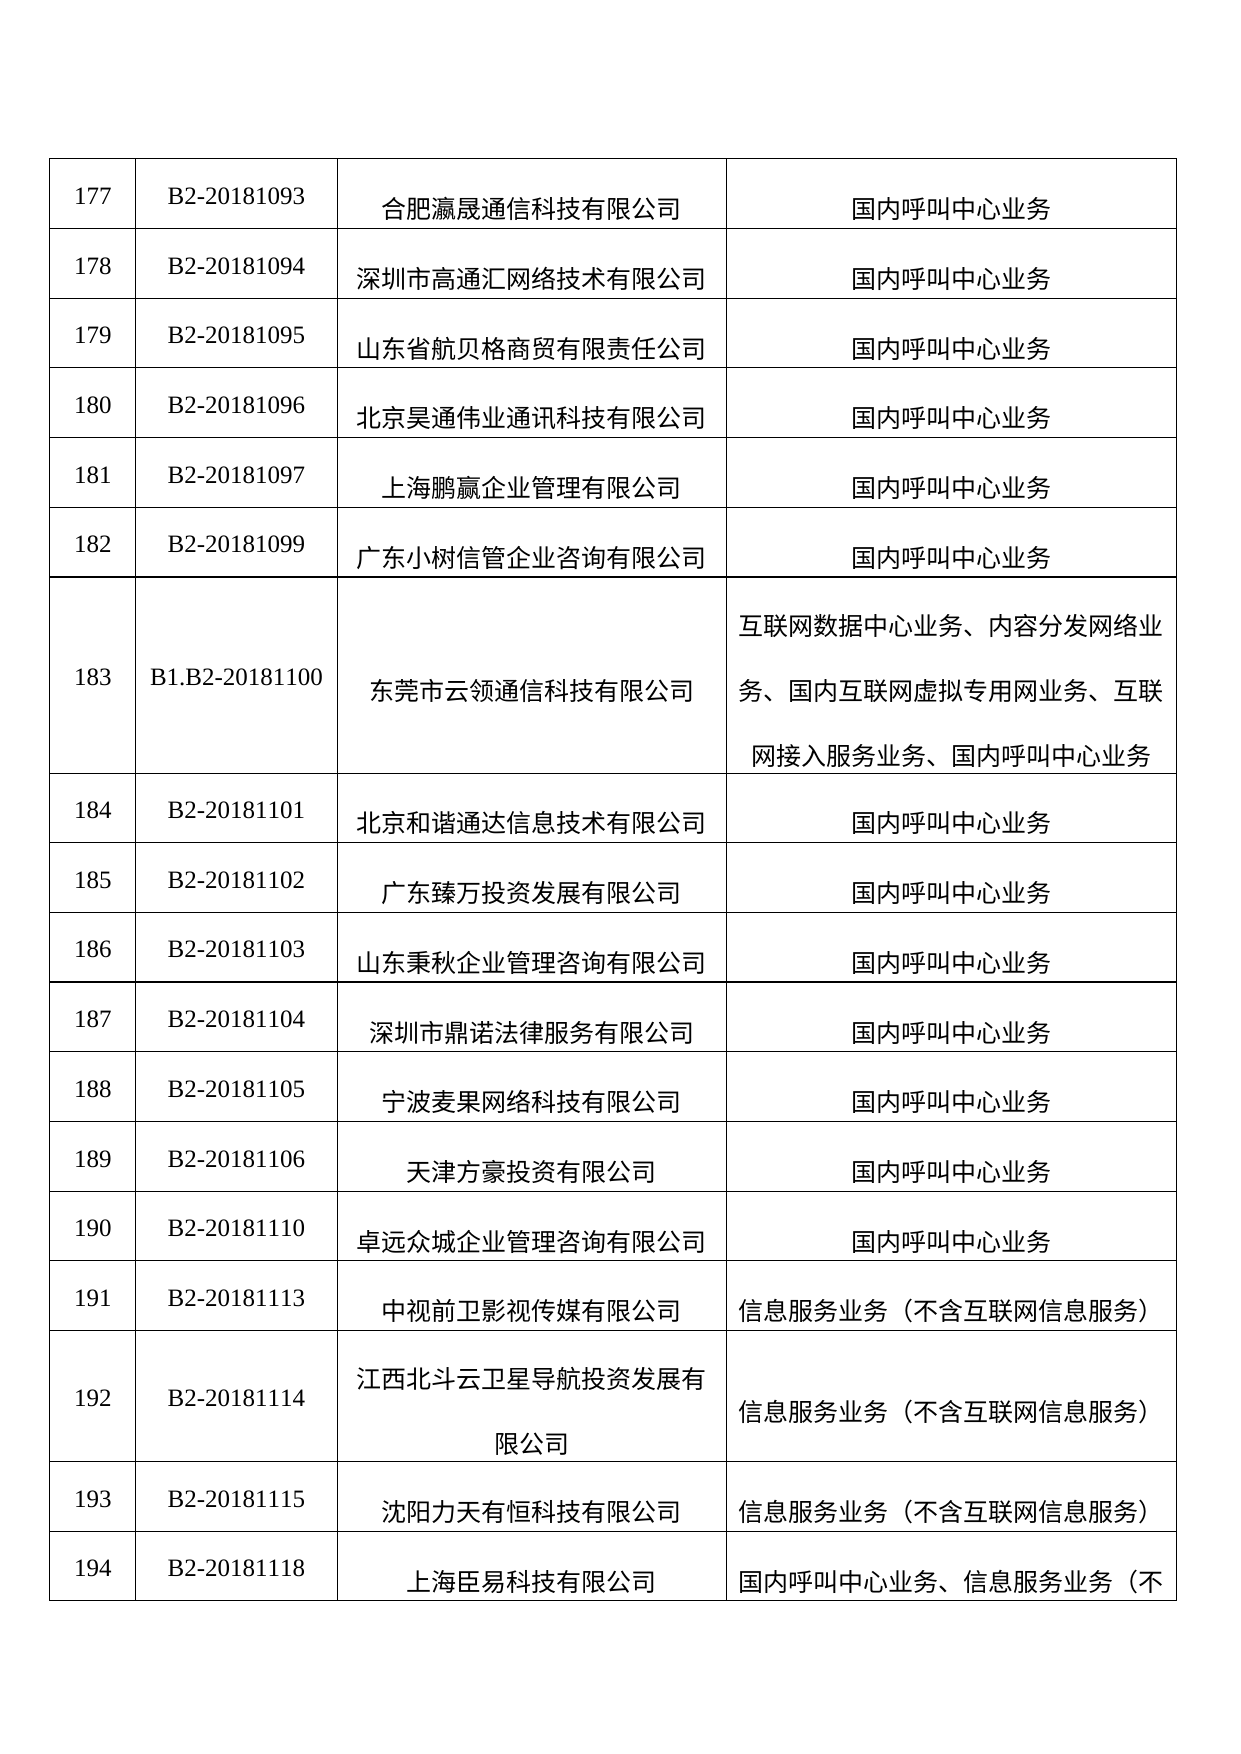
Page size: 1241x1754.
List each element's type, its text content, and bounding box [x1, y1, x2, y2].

table_cell B2-20181113 [136, 1261, 337, 1330]
table_cell 合肥瀛晟通信科技有限公司 [338, 159, 726, 228]
table_cell B1.B2-20181100 [136, 578, 337, 772]
table_cell B2-20181105 [136, 1052, 337, 1121]
table_cell 信息服务业务（不含互联网信息服务） [727, 1462, 1176, 1531]
table_cell 广东臻万投资发展有限公司 [338, 843, 726, 912]
table_cell 188 [50, 1052, 135, 1121]
table_cell 186 [50, 913, 135, 981]
table_cell 国内呼叫中心业务 [727, 508, 1176, 576]
table_cell 185 [50, 843, 135, 912]
table_cell 190 [50, 1192, 135, 1260]
table_cell B2-20181110 [136, 1192, 337, 1260]
table_cell 179 [50, 299, 135, 367]
table_cell 广东小树信管企业咨询有限公司 [338, 508, 726, 576]
table_cell 国内呼叫中心业务 [727, 843, 1176, 912]
table_cell 宁波麦果网络科技有限公司 [338, 1052, 726, 1121]
table_cell 国内呼叫中心业务 [727, 438, 1176, 507]
table_cell B2-20181115 [136, 1462, 337, 1531]
table_cell B2-20181099 [136, 508, 337, 576]
table_cell 北京昊通伟业通讯科技有限公司 [338, 368, 726, 437]
table_cell 上海臣易科技有限公司 [338, 1532, 726, 1600]
table_cell 191 [50, 1261, 135, 1330]
table_cell 192 [50, 1331, 135, 1461]
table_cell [727, 1532, 1176, 1600]
table_cell 国内呼叫中心业务 [727, 1192, 1176, 1260]
table_cell 国内呼叫中心业务 [727, 774, 1176, 842]
table_cell B2-20181102 [136, 843, 337, 912]
table_cell 国内呼叫中心业务 [727, 229, 1176, 298]
table_cell B2-20181096 [136, 368, 337, 437]
table_cell B2-20181103 [136, 913, 337, 981]
table_cell 189 [50, 1122, 135, 1191]
table_cell 山东秉秋企业管理咨询有限公司 [338, 913, 726, 981]
table_cell 193 [50, 1462, 135, 1531]
table_cell 国内呼叫中心业务 [727, 913, 1176, 981]
table_cell 184 [50, 774, 135, 842]
table_cell 国内呼叫中心业务 [727, 1122, 1176, 1191]
table_cell 181 [50, 438, 135, 507]
table_cell 国内呼叫中心业务 [727, 1052, 1176, 1121]
table_cell 东莞市云领通信科技有限公司 [338, 578, 726, 772]
table_cell 上海鹏赢企业管理有限公司 [338, 438, 726, 507]
table_cell 194 [50, 1532, 135, 1600]
table_cell 山东省航贝格商贸有限责任公司 [338, 299, 726, 367]
table_cell 177 [50, 159, 135, 228]
table_cell 卓远众城企业管理咨询有限公司 [338, 1192, 726, 1260]
table_cell 183 [50, 578, 135, 772]
table_cell 187 [50, 983, 135, 1051]
table_cell B2-20181093 [136, 159, 337, 228]
table_cell 中视前卫影视传媒有限公司 [338, 1261, 726, 1330]
table_cell 信息服务业务（不含互联网信息服务） [727, 1331, 1176, 1461]
table_cell 国内呼叫中心业务 [727, 368, 1176, 437]
table_cell 沈阳力天有恒科技有限公司 [338, 1462, 726, 1531]
table_cell 深圳市鼎诺法律服务有限公司 [338, 983, 726, 1051]
table_cell 180 [50, 368, 135, 437]
table_cell 互联网数据中心业务、内容分发网络业务、国内互联网虚拟专用网业务、互联网接入服务业务、国内呼叫中心业务 [727, 578, 1176, 772]
table_cell B2-20181097 [136, 438, 337, 507]
table_cell B2-20181101 [136, 774, 337, 842]
table_cell B2-20181104 [136, 983, 337, 1051]
table_cell 天津方豪投资有限公司 [338, 1122, 726, 1191]
table_cell B2-20181114 [136, 1331, 337, 1461]
table_cell 北京和谐通达信息技术有限公司 [338, 774, 726, 842]
table_cell 182 [50, 508, 135, 576]
table_cell B2-20181106 [136, 1122, 337, 1191]
table_cell B2-20181118 [136, 1532, 337, 1600]
table_cell 178 [50, 229, 135, 298]
table_cell 国内呼叫中心业务 [727, 299, 1176, 367]
table_cell 信息服务业务（不含互联网信息服务） [727, 1261, 1176, 1330]
table_cell 江西北斗云卫星导航投资发展有限公司 [338, 1331, 726, 1461]
table_cell B2-20181095 [136, 299, 337, 367]
table_cell 国内呼叫中心业务 [727, 983, 1176, 1051]
table_cell 国内呼叫中心业务 [727, 159, 1176, 228]
table_cell B2-20181094 [136, 229, 337, 298]
table_cell 深圳市高通汇网络技术有限公司 [338, 229, 726, 298]
